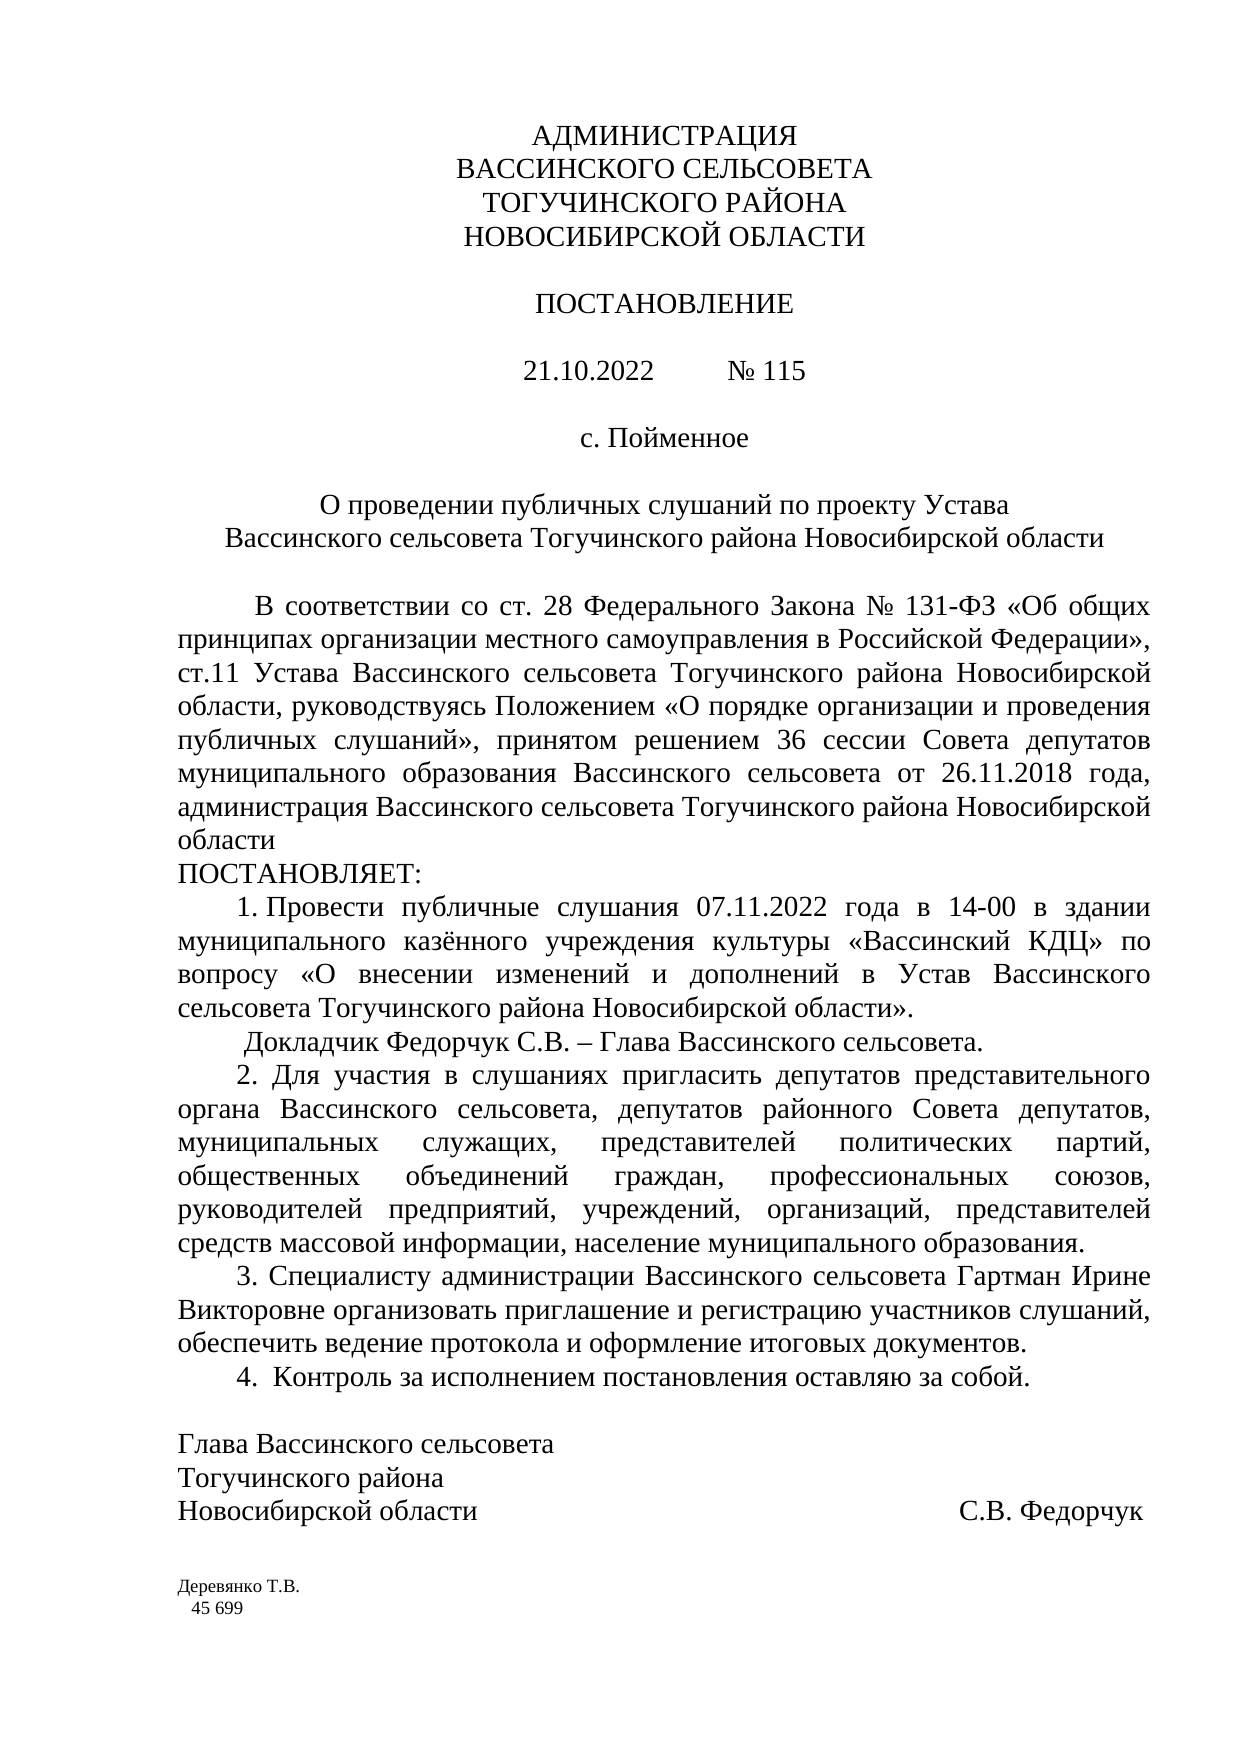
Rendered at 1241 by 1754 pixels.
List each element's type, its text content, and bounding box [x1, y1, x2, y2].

text 3. Специалисту администрации Вассинского сельсовета Гартман Ирине Викторовне организовать приглашение и регистрацию участников слушаний, обеспечить ведение протокола и оформление итоговых документов. [177, 1258, 1152, 1359]
list Провести публичные слушания 07.11.2022 года в 14-00 в здании муниципального казённого учреждения культуры «Вассинский КДЦ» по вопросу «О внесении изменений и дополнений в Устав Вассинского сельсовета Тогучинского района Новосибирской области». [177, 889, 1152, 1024]
text Тогучинского района [177, 1460, 1152, 1493]
text 4. Контроль за исполнением постановления оставляю за собой. [177, 1359, 1152, 1393]
text Деревянко Т.В. [177, 1575, 1152, 1597]
text Глава Вассинского сельсовета [177, 1426, 1152, 1460]
text ТОГУЧИНСКОГО РАЙОНА [177, 185, 1152, 219]
text ПОСТАНОВЛЯЕТ: [177, 856, 1152, 889]
text 21.10.2022 № 115 [177, 353, 1152, 386]
text АДМИНИСТРАЦИЯ [177, 118, 1152, 152]
text Вассинского сельсовета Тогучинского района Новосибирской области [177, 521, 1152, 554]
text 2. Для участия в слушаниях пригласить депутатов представительного органа Вассинского сельсовета, депутатов районного Совета депутатов, муниципальных служащих, представителей политических партий, общественных объединений граждан, профессиональных союзов, руководителей предприятий, учреждений, организаций, представителей средств массовой информации, население муниципального образования. [177, 1057, 1152, 1258]
text с. Пойменное [177, 420, 1152, 453]
text 45 699 [177, 1597, 1152, 1618]
text Новосибирской области С.В. Федорчук [177, 1493, 1152, 1527]
text В соответствии со ст. 28 Федерального Закона № 131-ФЗ «Об общих принципах организации местного самоуправления в Российской Федерации», ст.11 Устава Вассинского сельсовета Тогучинского района Новосибирской области, руководствуясь Положением «О порядке организации и проведения публичных слушаний», принятом решением 36 сессии Совета депутатов муниципального образования Вассинского сельсовета от 26.11.2018 года, администрация Вассинского сельсовета Тогучинского района Новосибирской области [177, 588, 1152, 856]
text НОВОСИБИРСКОЙ ОБЛАСТИ [177, 219, 1152, 252]
text ВАССИНСКОГО СЕЛЬСОВЕТА [177, 152, 1152, 185]
text ПОСТАНОВЛЕНИЕ [177, 286, 1152, 319]
text Докладчик Федорчук С.В. – Глава Вассинского сельсовета. [177, 1024, 1152, 1057]
text О проведении публичных слушаний по проекту Устава [177, 487, 1152, 521]
